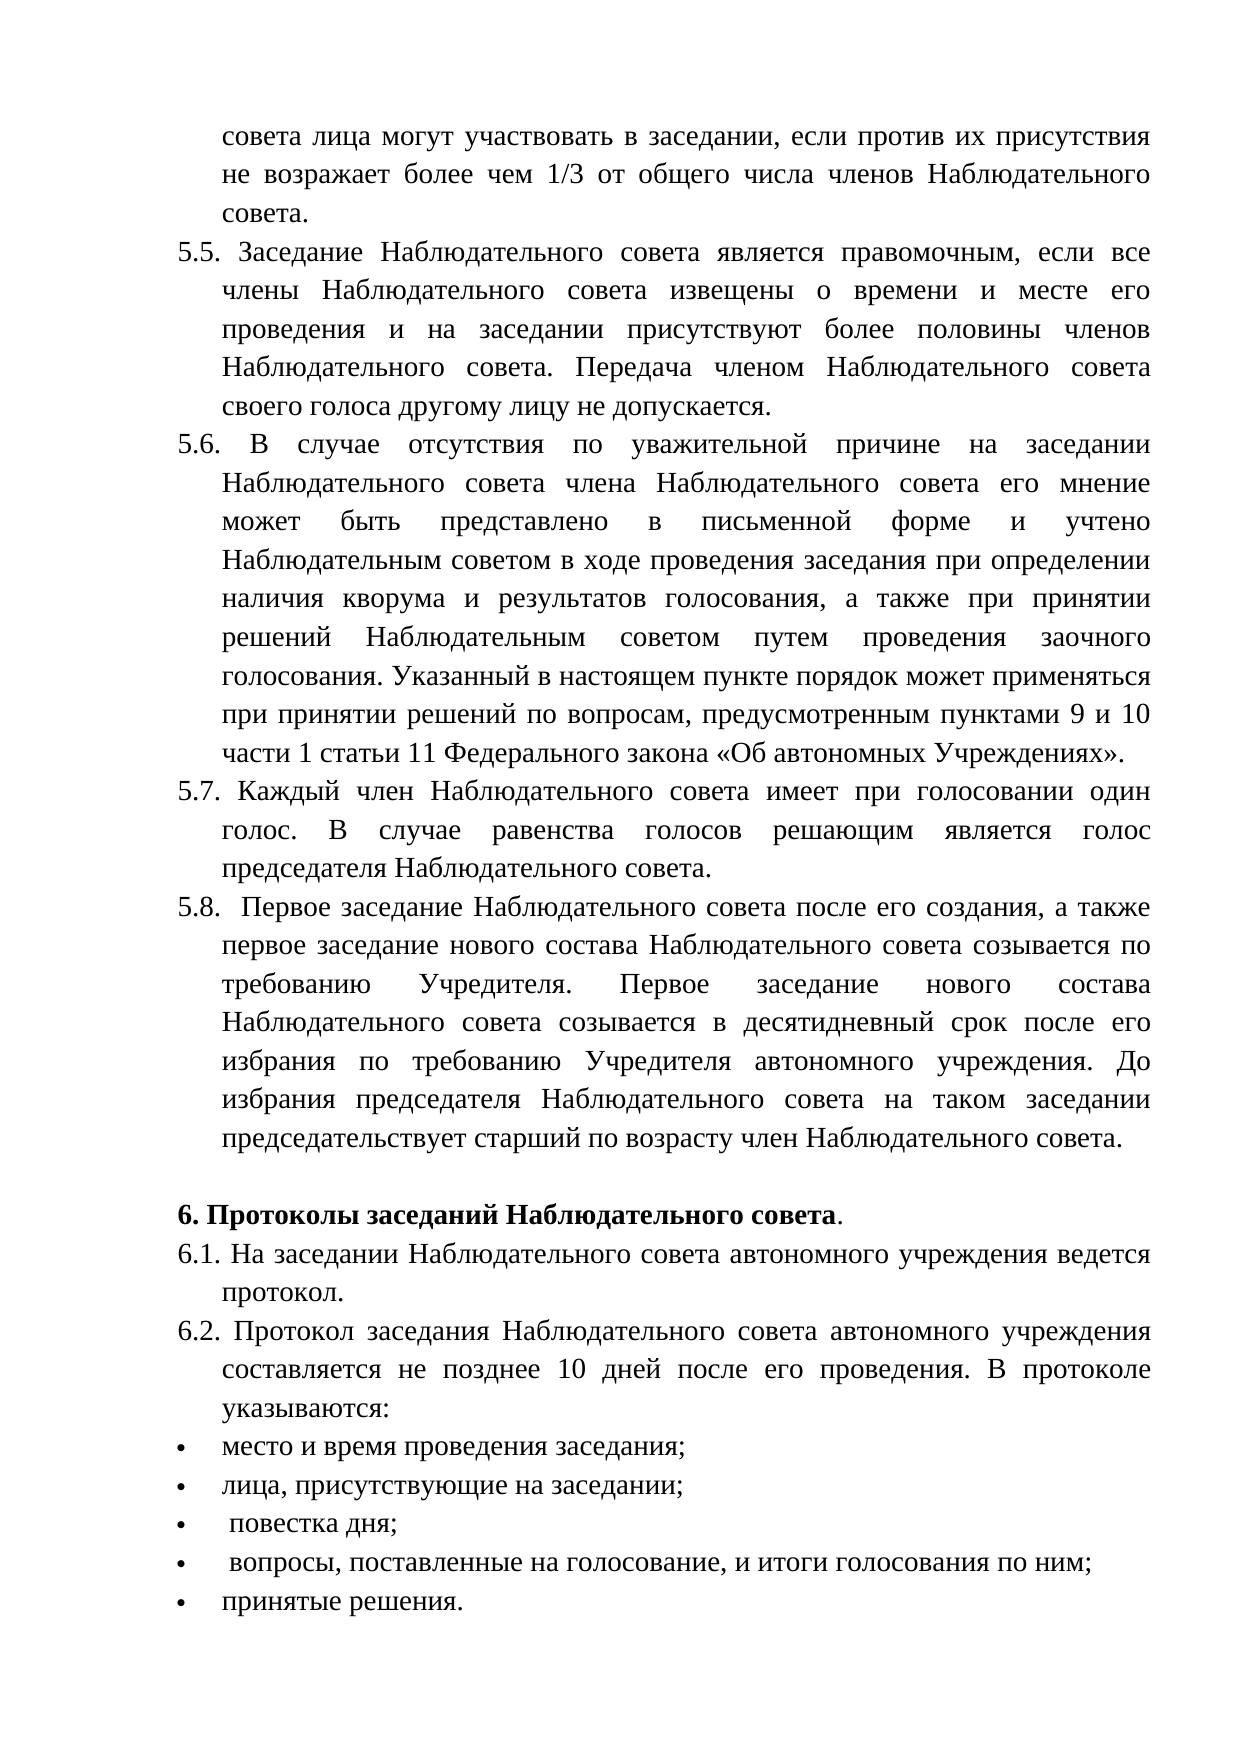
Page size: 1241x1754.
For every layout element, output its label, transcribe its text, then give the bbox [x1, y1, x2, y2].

list вопросы, поставленные на голосование, и итоги голосования по ним; [177, 1544, 1152, 1578]
list принятые решения. [177, 1583, 1152, 1616]
text 5.5. Заседание Наблюдательного совета является правомочным, если все члены Наблюдательного совета извещены о времени и месте его проведения и на заседании присутствуют более половины членов Наблюдательного совета. Передача членом Наблюдательного совета своего голоса другому лицу не допускается. [177, 234, 1152, 421]
text 6.2. Протокол заседания Наблюдательного совета автономного учреждения составляется не позднее 10 дней после его проведения. В протоколе указываются: [177, 1313, 1152, 1423]
text 6.1. На заседании Наблюдательного совета автономного учреждения ведется протокол. [177, 1236, 1152, 1308]
text 5.6. В случае отсутствия по уважительной причине на заседании Наблюдательного совета члена Наблюдательного совета его мнение может быть представлено в письменной форме и учтено Наблюдательным советом в ходе проведения заседания при определении наличия кворума и результатов голосования, а также при принятии решений Наблюдательным советом путем проведения заочного голосования. Указанный в настоящем пункте порядок может применяться при принятии решений по вопросам, предусмотренным пунктами 9 и 10 части 1 статьи 11 Федерального закона «Об автономных Учреждениях». [177, 426, 1152, 768]
list повестка дня; [177, 1506, 1152, 1539]
text 5.7. Каждый член Наблюдательного совета имеет при голосовании один голос. В случае равенства голосов решающим является голос председателя Наблюдательного совета. [177, 773, 1152, 884]
list место и время проведения заседания; [177, 1428, 1152, 1462]
list лица, присутствующие на заседании; [177, 1467, 1152, 1501]
text 6. Протоколы заседаний Наблюдательного совета. [177, 1197, 1152, 1231]
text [177, 118, 1152, 229]
text 5.8. Первое заседание Наблюдательного совета после его создания, а также первое заседание нового состава Наблюдательного совета созывается по требованию Учредителя. Первое заседание нового состава Наблюдательного совета созывается в десятидневный срок после его избрания по требованию Учредителя автономного учреждения. До избрания председателя Наблюдательного совета на таком заседании председательствует старший по возрасту член Наблюдательного совета. [177, 889, 1152, 1154]
